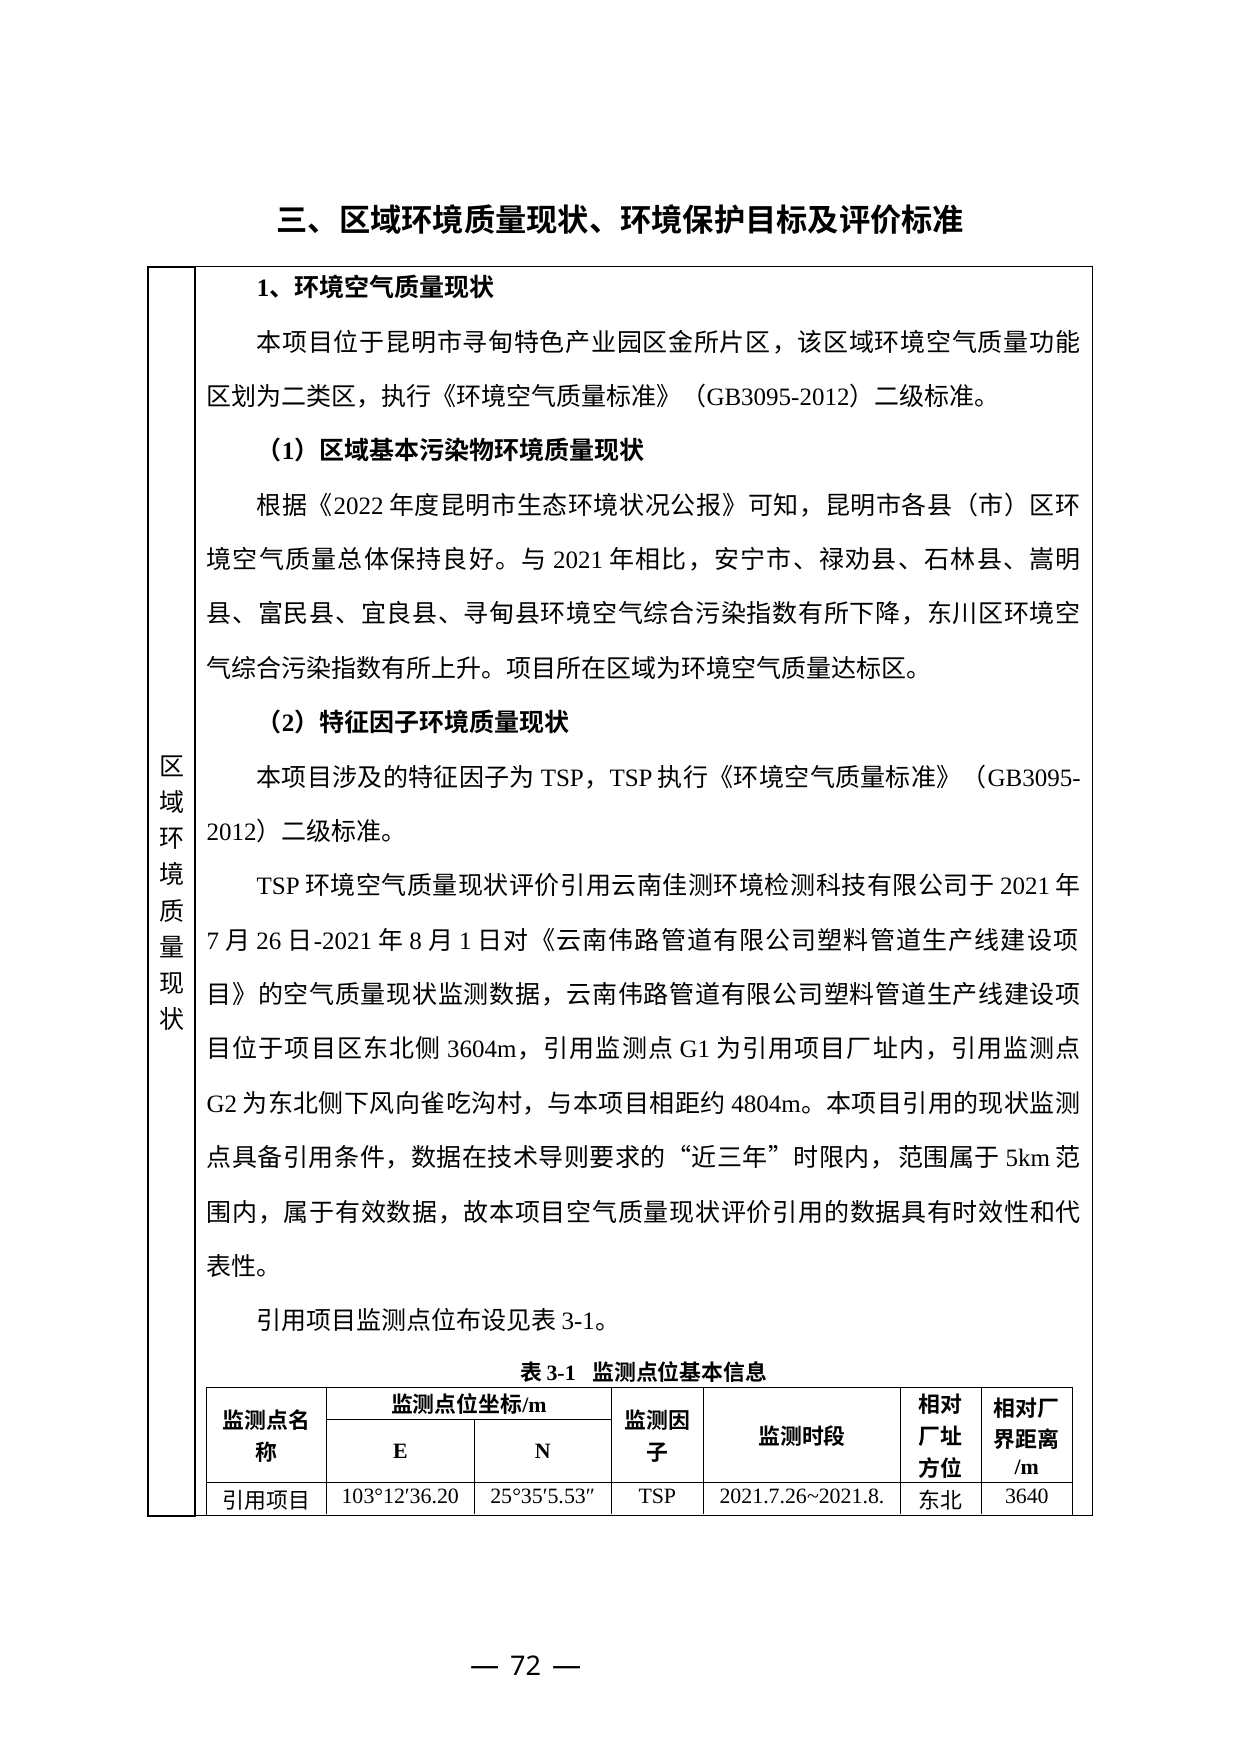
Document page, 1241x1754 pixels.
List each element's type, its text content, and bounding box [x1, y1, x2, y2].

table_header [196, 267, 1092, 1515]
table_header 区域 环境 质量 现状 [149, 268, 194, 1515]
text 三、区域环境质量现状、环境保护目标及评价标准 [159, 195, 1081, 240]
